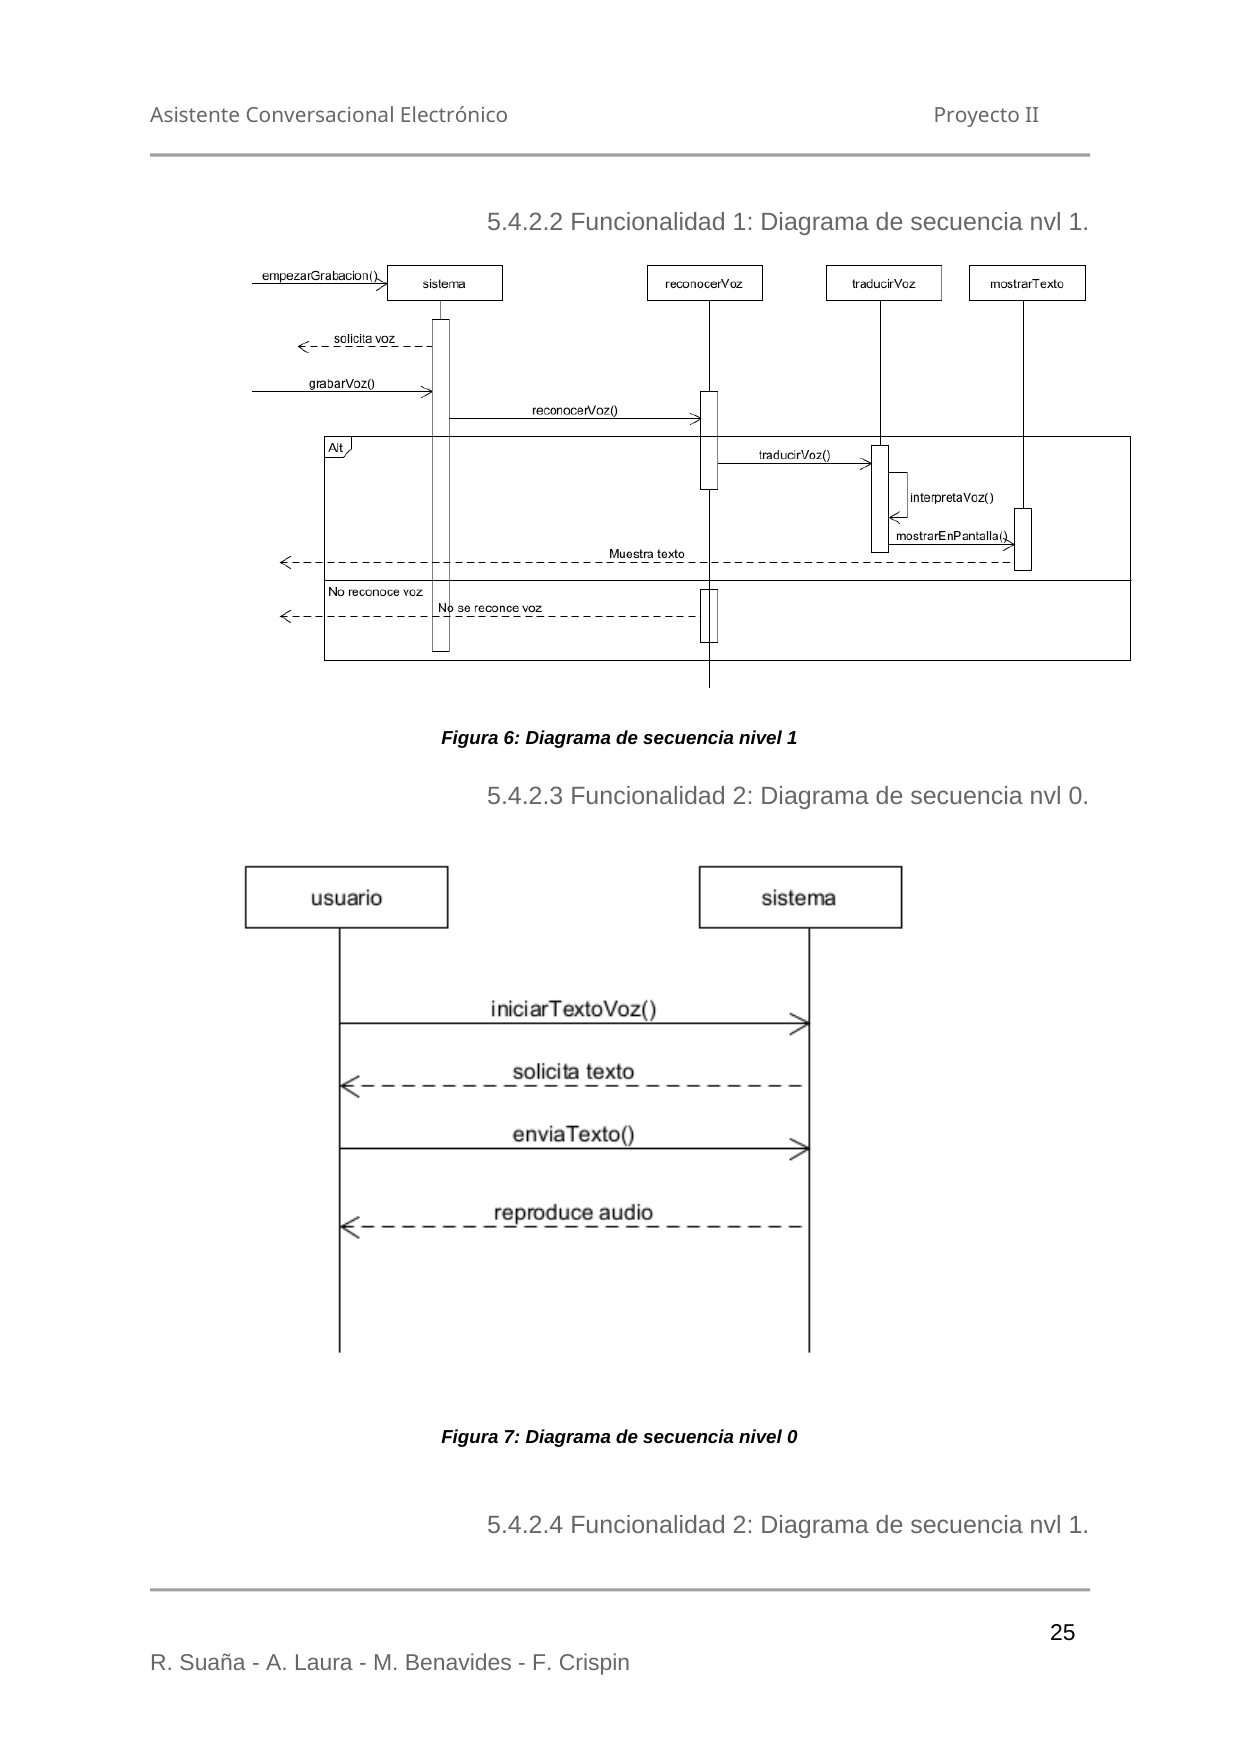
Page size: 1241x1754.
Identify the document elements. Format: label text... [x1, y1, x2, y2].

text Figura 7: Diagrama de secuencia nivel 0 [150, 1426, 1090, 1447]
subtitle 5.4.2.2 Funcionalidad 1: Diagrama de secuencia nvl 1. [225, 207, 1090, 235]
text Figura 6: Diagrama de secuencia nivel 1 [150, 727, 1090, 748]
subtitle 5.4.2.3 Funcionalidad 2: Diagrama de secuencia nvl 0. [225, 781, 1090, 809]
picture [214, 835, 934, 1414]
subtitle 5.4.2.4 Funcionalidad 2: Diagrama de secuencia nvl 1. [225, 1510, 1090, 1539]
picture [225, 248, 1166, 723]
